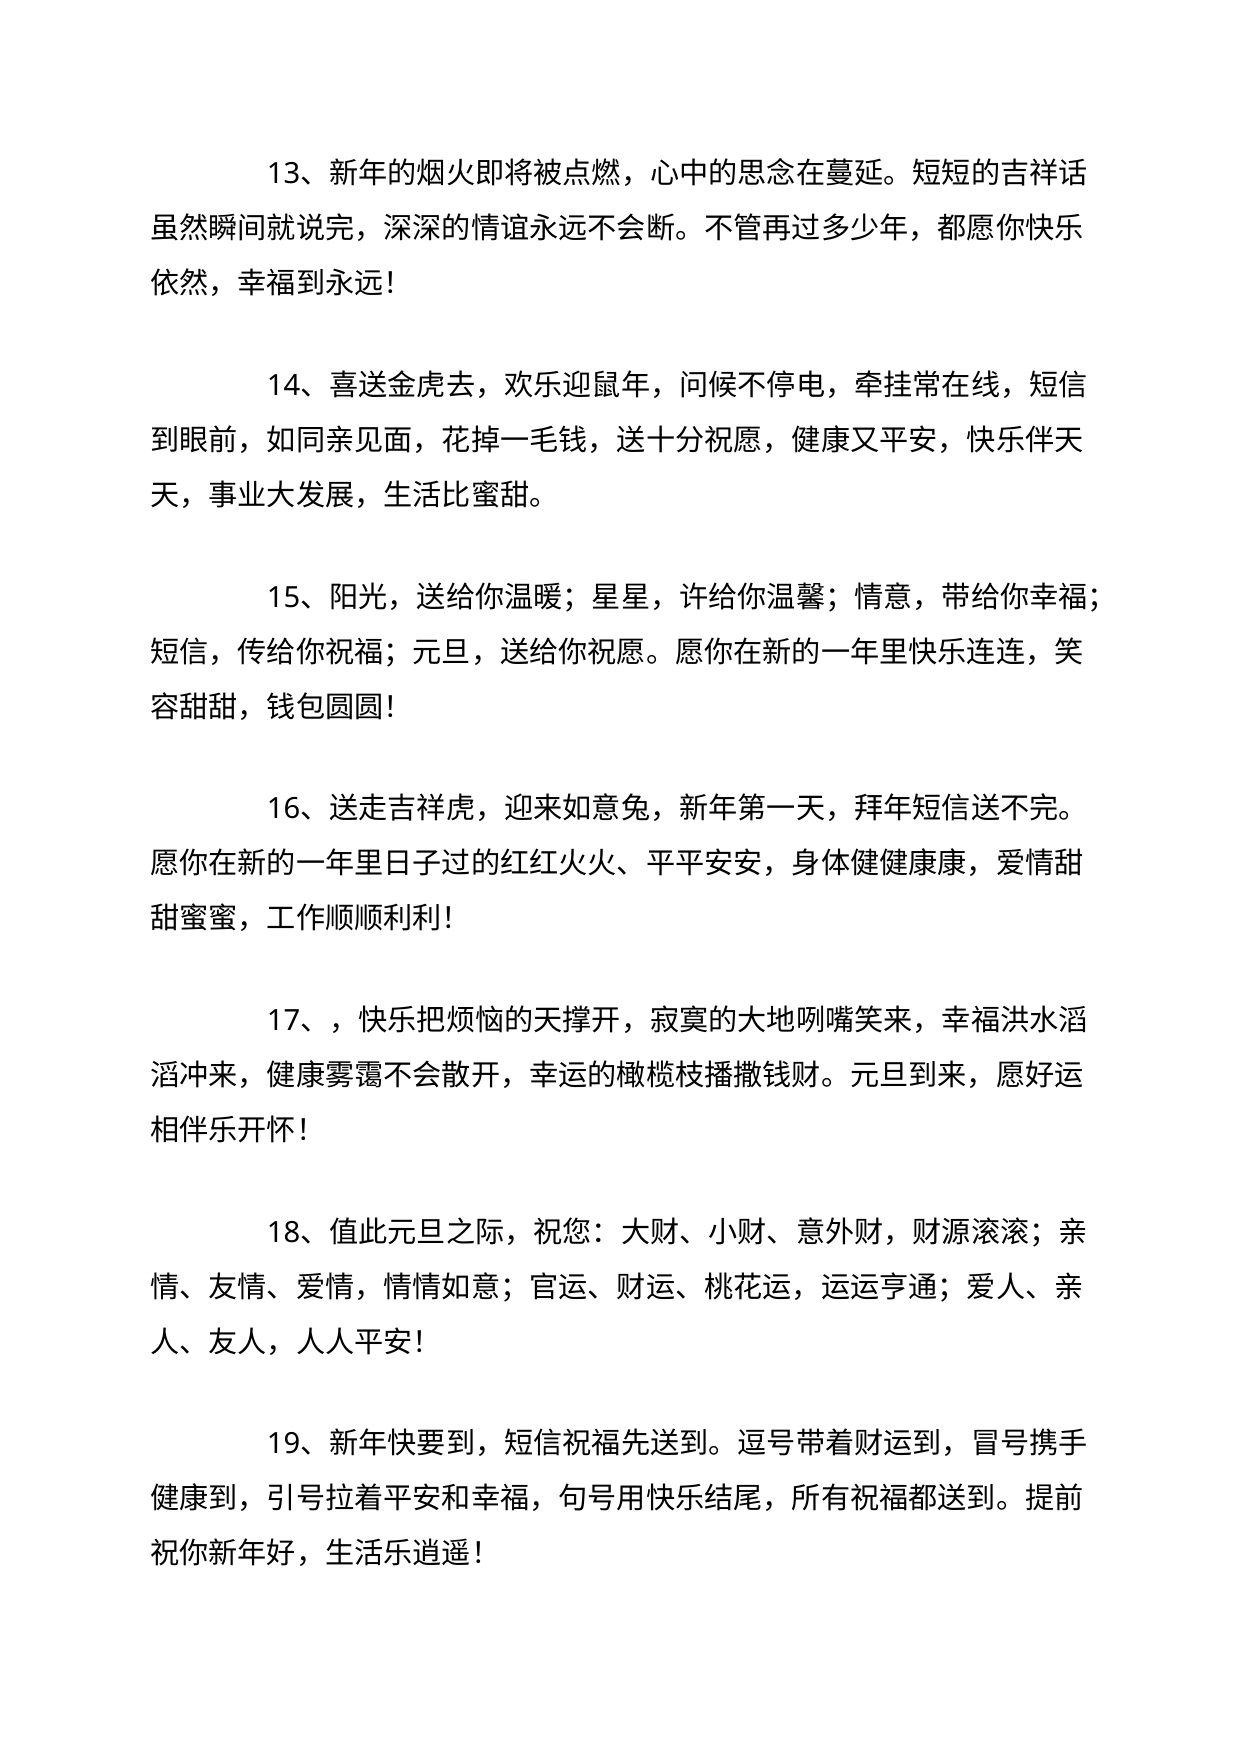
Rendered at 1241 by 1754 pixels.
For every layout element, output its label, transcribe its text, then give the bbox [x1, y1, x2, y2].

text 14、喜送金虎去，欢乐迎鼠年，问候不停电，牵挂常在线，短信到眼前，如同亲见面，花掉一毛钱，送十分祝愿，健康又平安，快乐伴天天，事业大发展，生活比蜜甜。 [150, 362, 1090, 514]
text 16、送走吉祥虎，迎来如意兔，新年第一天，拜年短信送不完。愿你在新的一年里日子过的红红火火、平平安安，身体健健康康，爱情甜甜蜜蜜，工作顺顺利利！ [150, 785, 1090, 937]
text 13、新年的烟火即将被点燃，心中的思念在蔓延。短短的吉祥话虽然瞬间就说完，深深的情谊永远不会断。不管再过多少年，都愿你快乐依然，幸福到永远！ [150, 150, 1090, 302]
text 19、新年快要到，短信祝福先送到。逗号带着财运到，冒号携手健康到，引号拉着平安和幸福，句号用快乐结尾，所有祝福都送到。提前祝你新年好，生活乐逍遥！ [150, 1420, 1090, 1572]
text 17、，快乐把烦恼的天撑开，寂寞的大地咧嘴笑来，幸福洪水滔滔冲来，健康雾霭不会散开，幸运的橄榄枝播撒钱财。元旦到来，愿好运相伴乐开怀！ [150, 997, 1090, 1149]
text 15、阳光，送给你温暖；星星，许给你温馨；情意，带给你幸福；短信，传给你祝福；元旦，送给你祝愿。愿你在新的一年里快乐连连，笑容甜甜，钱包圆圆！ [150, 573, 1090, 726]
text 18、值此元旦之际，祝您：大财、小财、意外财，财源滚滚；亲情、友情、爱情，情情如意；官运、财运、桃花运，运运亨通；爱人、亲人、友人，人人平安！ [150, 1208, 1090, 1361]
